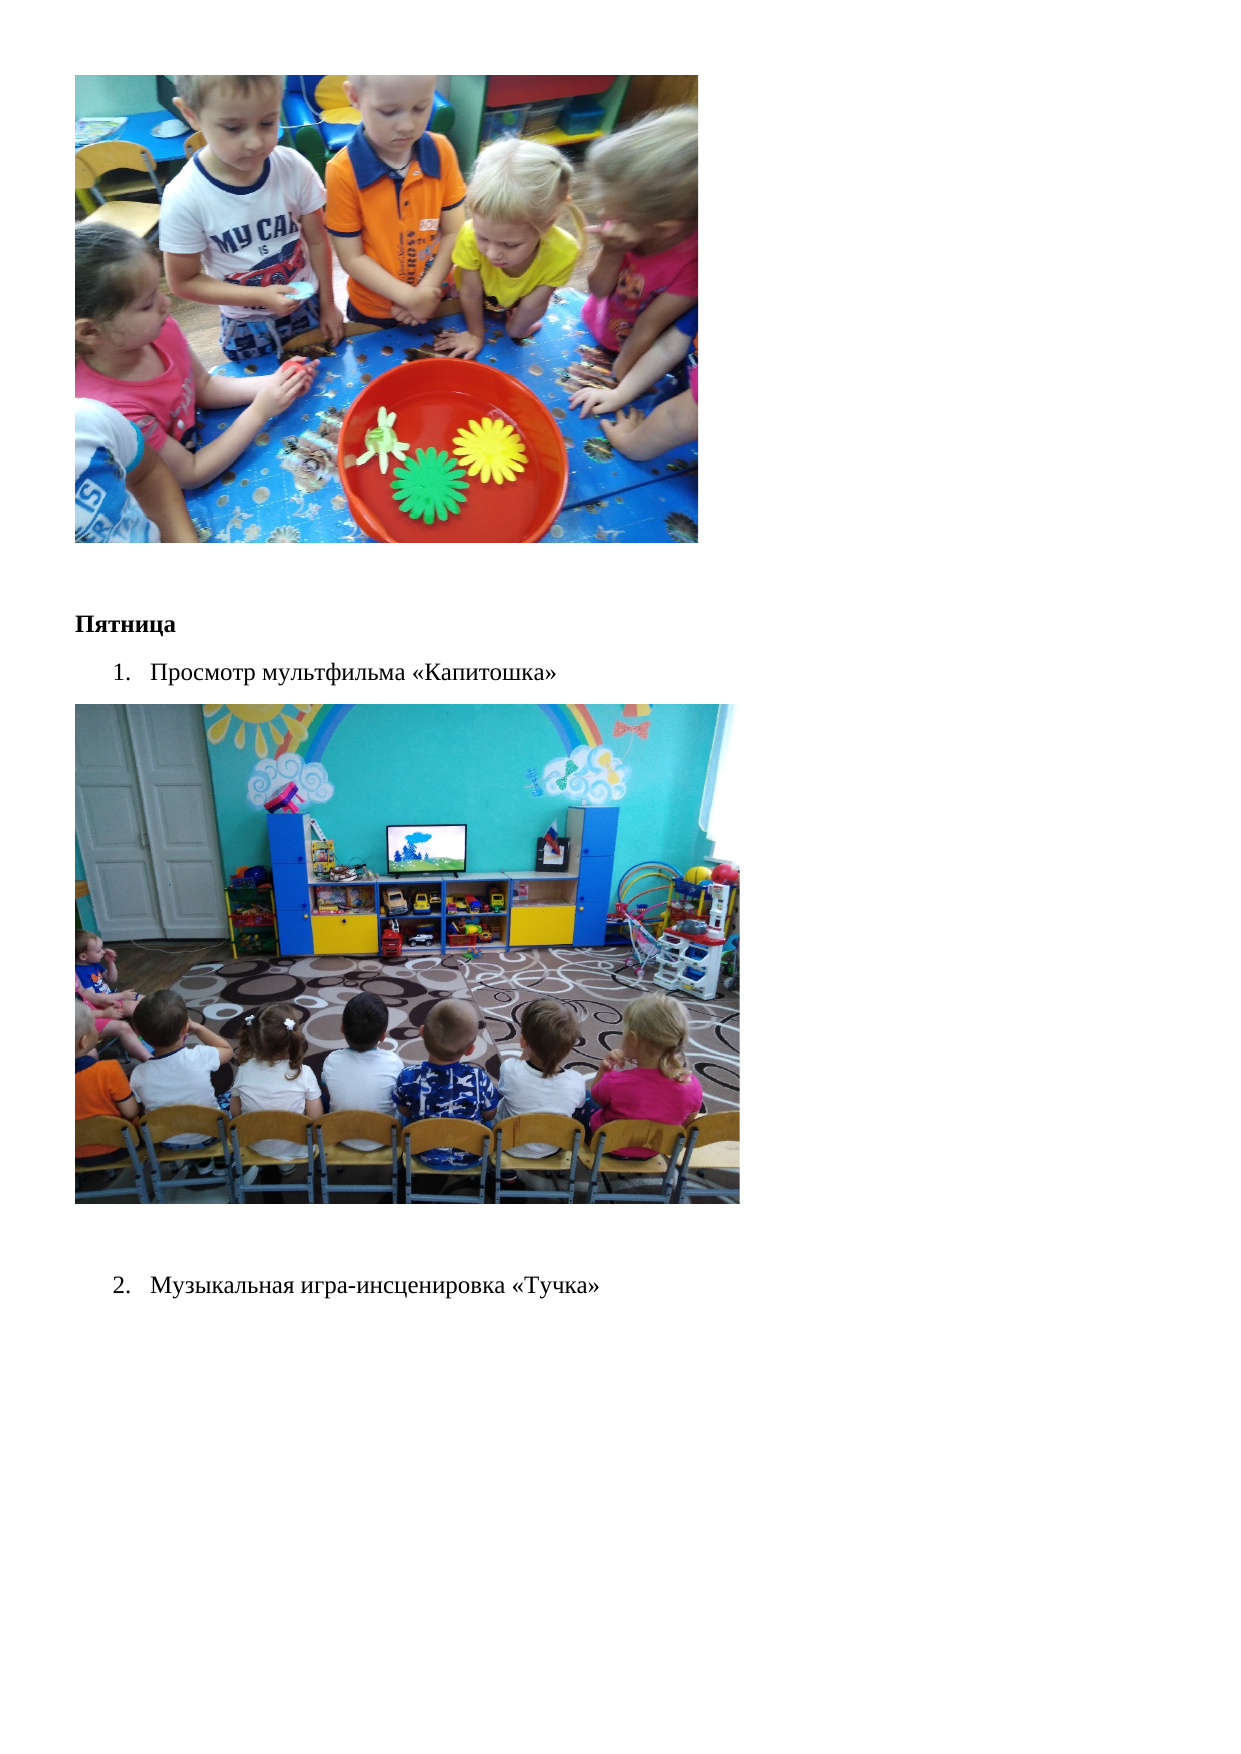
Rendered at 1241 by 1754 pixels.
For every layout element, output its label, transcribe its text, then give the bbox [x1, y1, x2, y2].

picture [75, 704, 740, 1204]
list Музыкальная игра-инсценировка «Тучка» [112, 1270, 1165, 1298]
text Пятница [75, 609, 1165, 638]
picture [75, 75, 699, 543]
list Просмотр мультфильма «Капитошка» [112, 657, 1165, 686]
